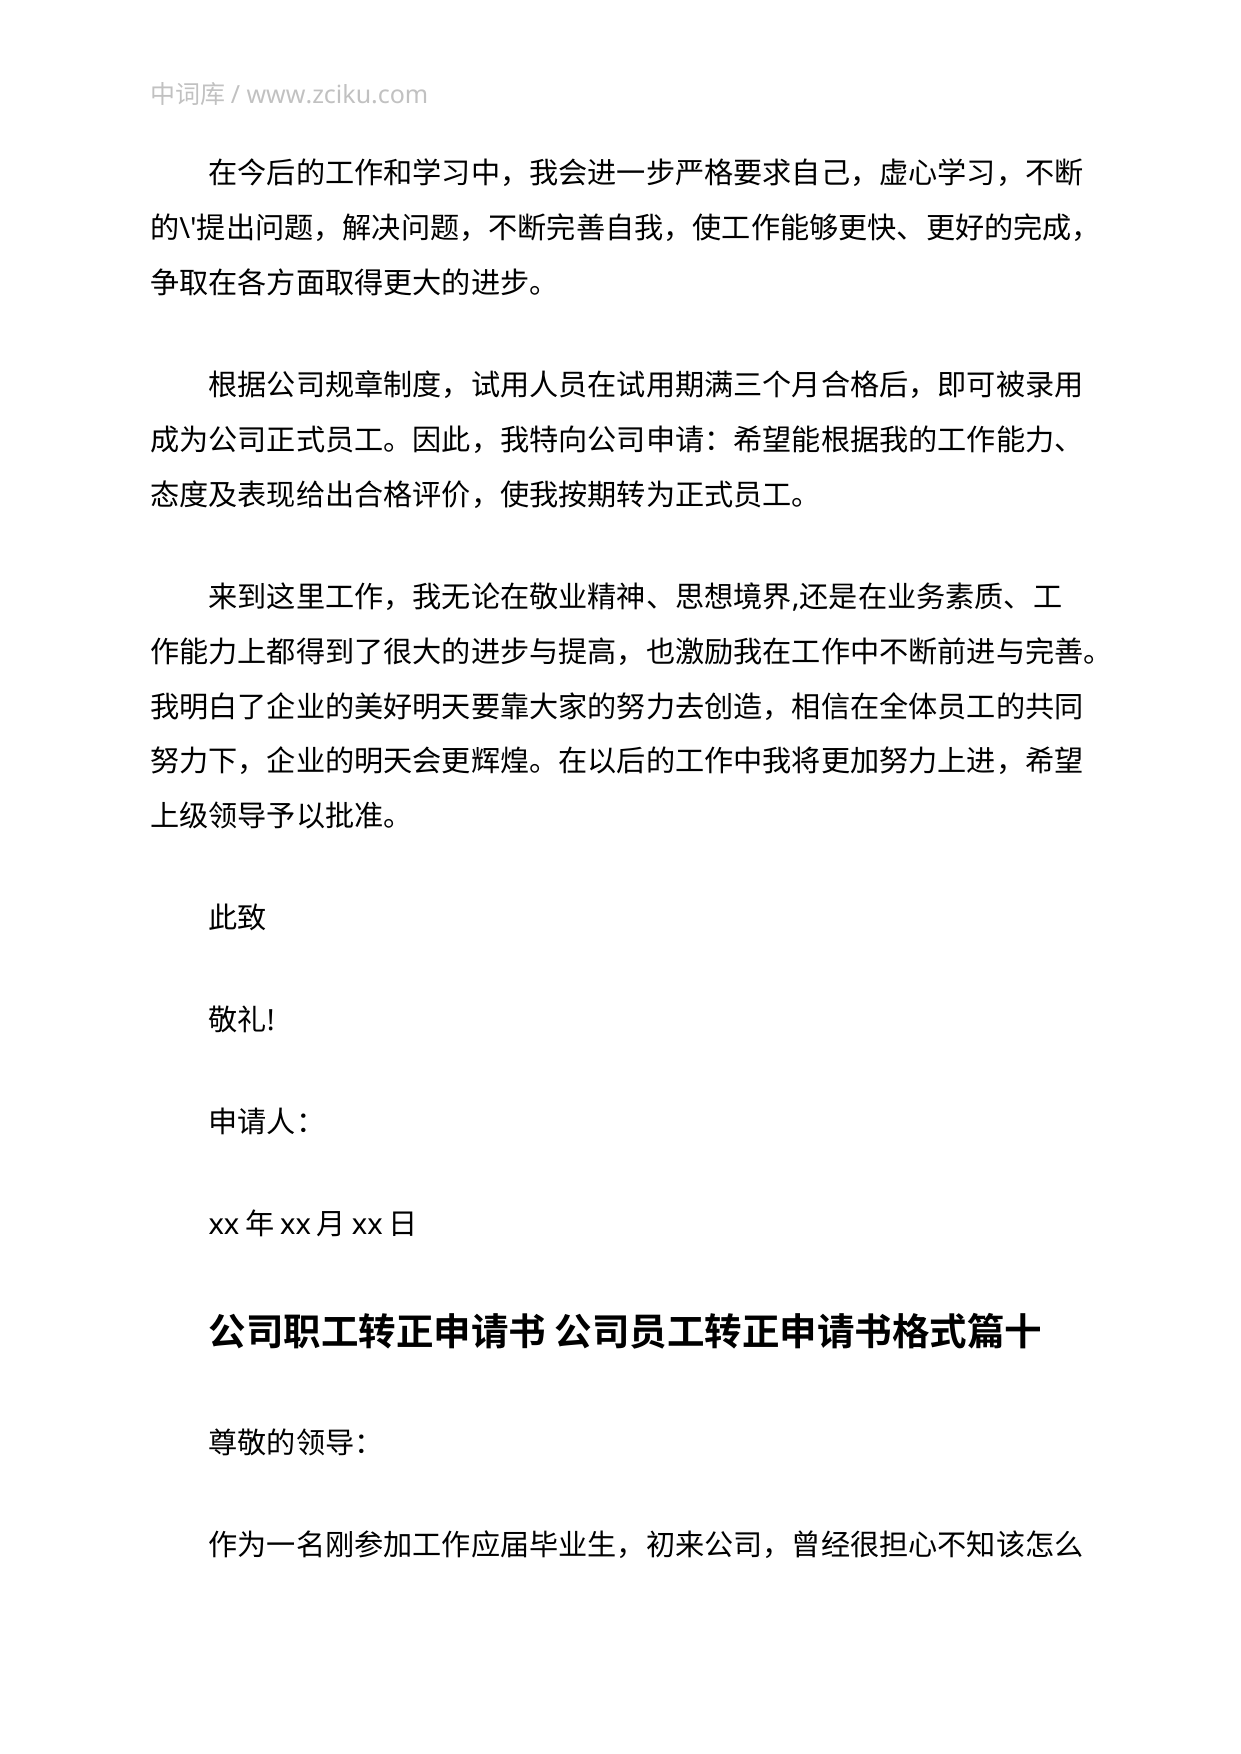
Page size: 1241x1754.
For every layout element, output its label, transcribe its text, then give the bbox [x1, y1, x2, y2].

text 公司职工转正申请书 公司员工转正申请书格式篇十 [150, 1302, 1090, 1356]
text 申请人： [150, 1098, 1090, 1141]
text 此致 [150, 895, 1090, 937]
text 来到这里工作，我无论在敬业精神、思想境界,还是在业务素质、工作能力上都得到了很大的进步与提高，也激励我在工作中不断前进与完善。我明白了企业的美好明天要靠大家的努力去创造，相信在全体员工的共同努力下，企业的明天会更辉煌。在以后的工作中我将更加努力上进，希望上级领导予以批准。 [150, 573, 1090, 835]
text xx年xx月xx日 [150, 1200, 1090, 1243]
text 敬礼! [150, 996, 1090, 1039]
text 尊敬的领导： [150, 1419, 1090, 1462]
text 根据公司规章制度，试用人员在试用期满三个月合格后，即可被录用成为公司正式员工。因此，我特向公司申请：希望能根据我的工作能力、态度及表现给出合格评价，使我按期转为正式员工。 [150, 362, 1090, 514]
text 在今后的工作和学习中，我会进一步严格要求自己，虚心学习，不断的\'提出问题，解决问题，不断完善自我，使工作能够更快、更好的完成，争取在各方面取得更大的进步。 [150, 150, 1090, 302]
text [150, 1521, 1090, 1564]
